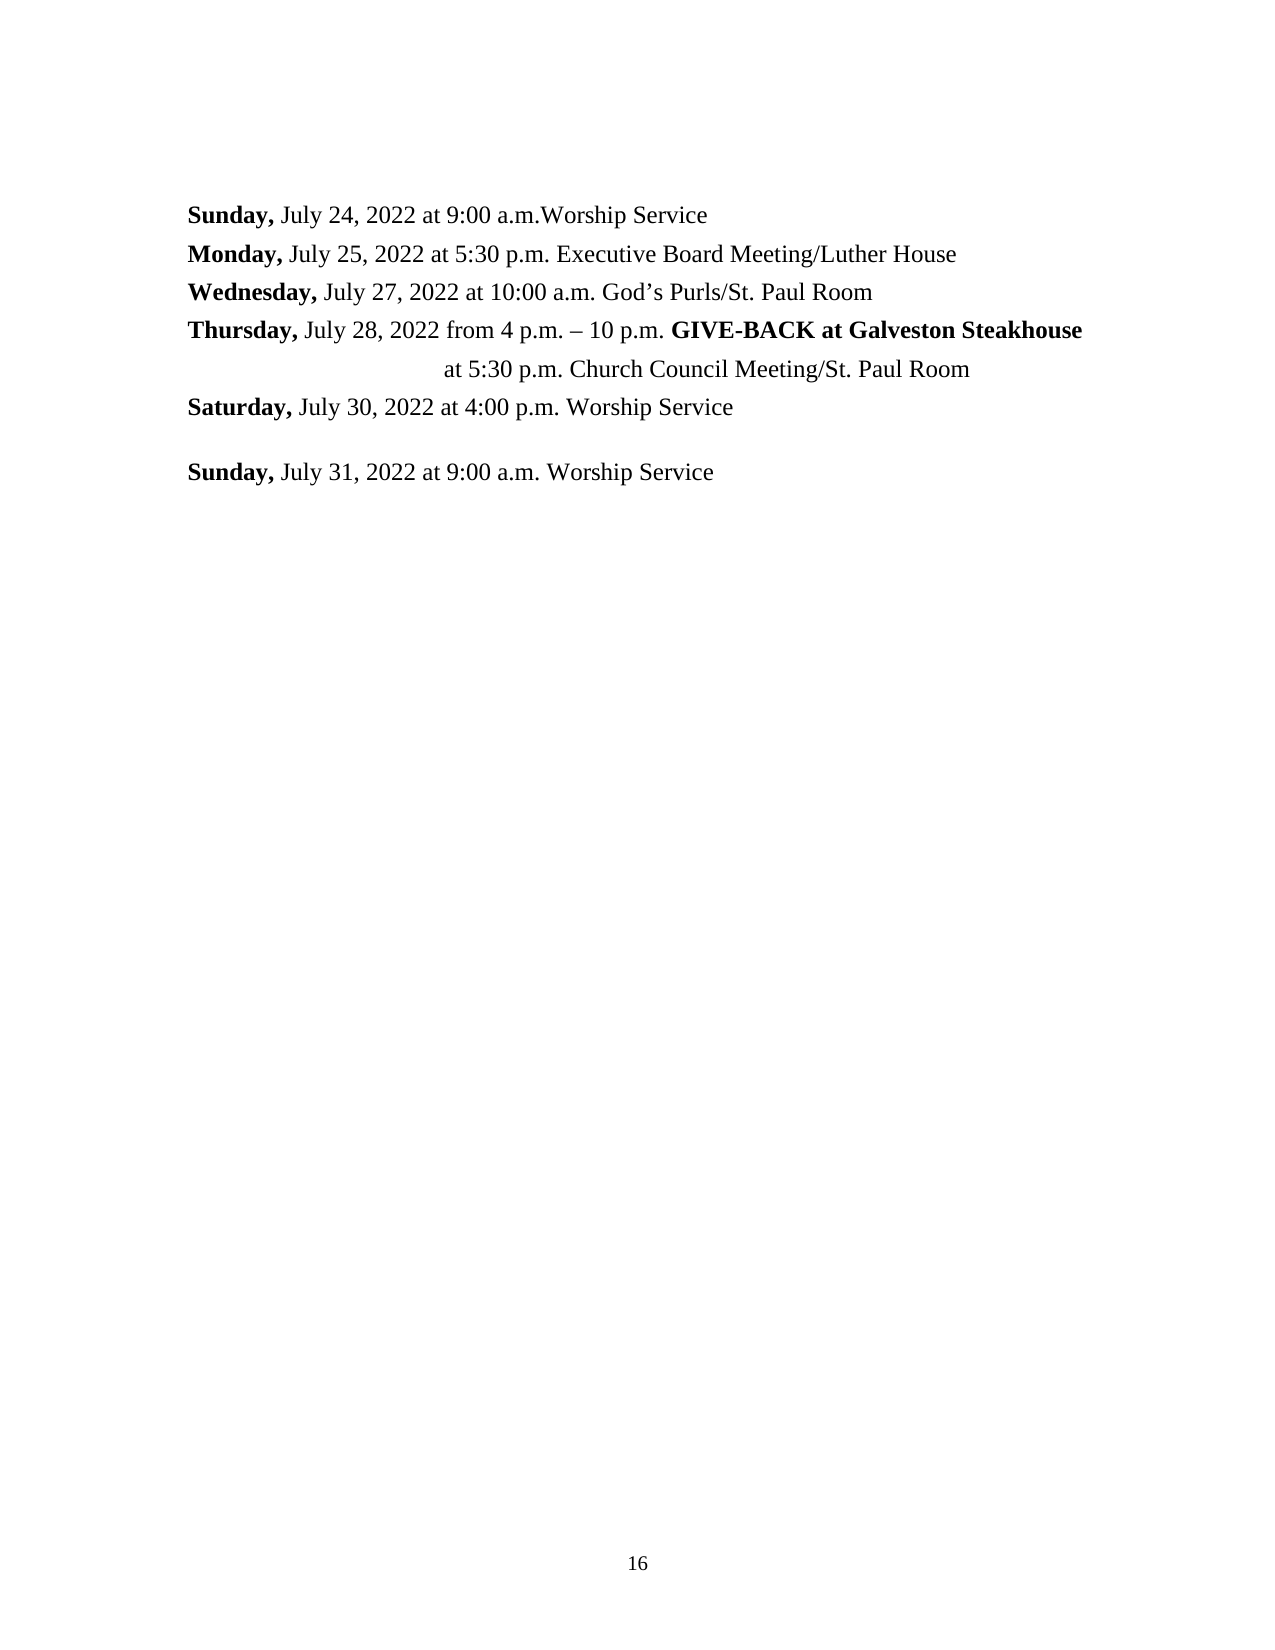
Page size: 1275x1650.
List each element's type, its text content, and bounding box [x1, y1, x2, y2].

text Thursday, July 28, 2022 from 4 p.m. – 10 p.m. GIVE-BACK at Galveston Steakhouse [187, 315, 1087, 344]
text Saturday, July 30, 2022 at 4:00 p.m. Worship Service [187, 392, 1087, 421]
text at 5:30 p.m. Church Council Meeting/St. Paul Room [187, 354, 1087, 382]
text Sunday, July 24, 2022 at 9:00 a.m.Worship Service [187, 200, 1087, 229]
text Monday, July 25, 2022 at 5:30 p.m. Executive Board Meeting/Luther House [187, 239, 1087, 267]
text Wednesday, July 27, 2022 at 10:00 a.m. God’s Purls/St. Paul Room [187, 277, 1087, 306]
text Sunday, July 31, 2022 at 9:00 a.m. Worship Service [187, 457, 1087, 486]
